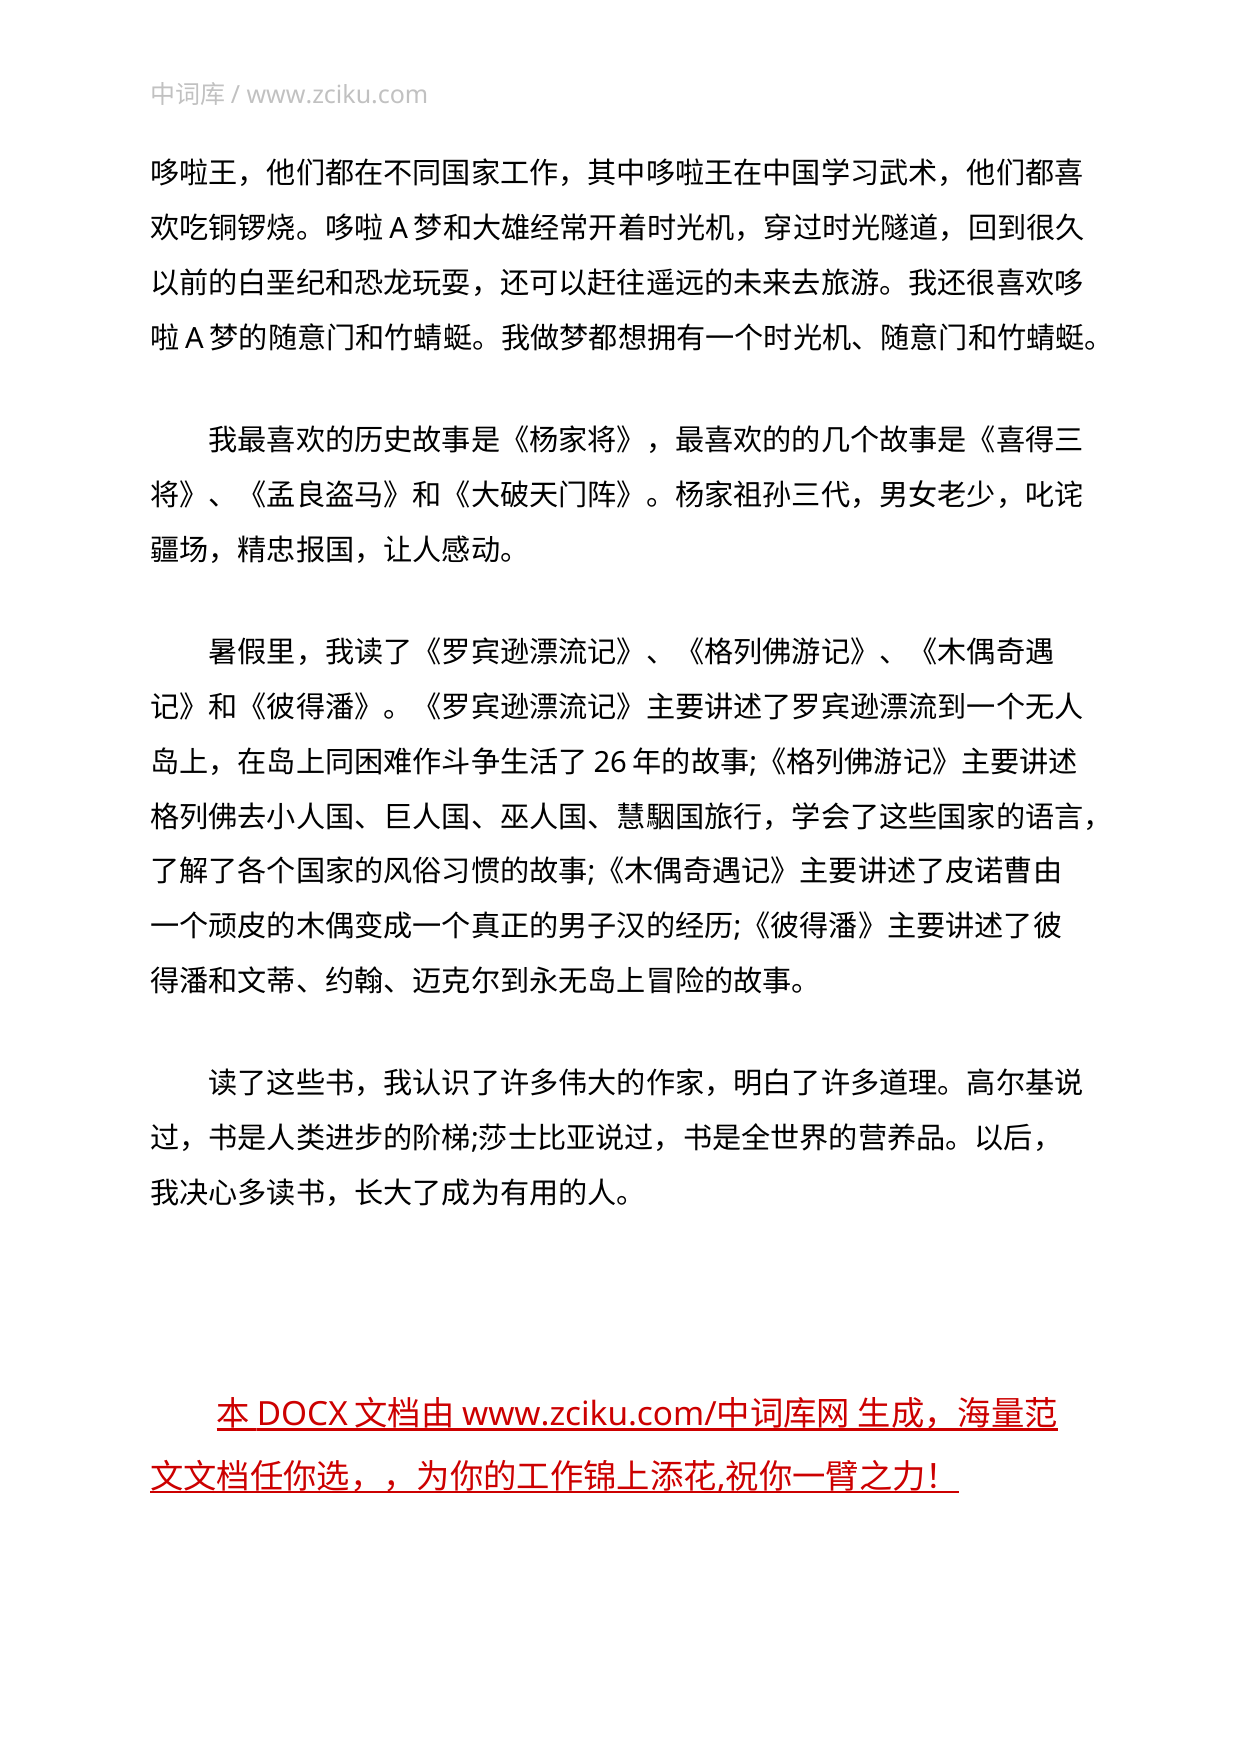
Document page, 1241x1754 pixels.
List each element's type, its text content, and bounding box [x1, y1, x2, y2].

text 暑假里，我读了《罗宾逊漂流记》、《格列佛游记》、《木偶奇遇记》和《彼得潘》。《罗宾逊漂流记》主要讲述了罗宾逊漂流到一个无人岛上，在岛上同困难作斗争生活了26年的故事;《格列佛游记》主要讲述格列佛去小人国、巨人国、巫人国、慧駰国旅行，学会了这些国家的语言，了解了各个国家的风俗习惯的故事;《木偶奇遇记》主要讲述了皮诺曹由一个顽皮的木偶变成一个真正的男子汉的经历;《彼得潘》主要讲述了彼得潘和文蒂、约翰、迈克尔到永无岛上冒险的故事。 [150, 628, 1090, 1000]
text 我最喜欢的历史故事是《杨家将》，最喜欢的的几个故事是《喜得三将》、《孟良盗马》和《大破天门阵》。杨家祖孙三代，男女老少，叱诧疆场，精忠报国，让人感动。 [150, 417, 1090, 569]
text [150, 150, 1090, 357]
text 读了这些书，我认识了许多伟大的作家，明白了许多道理。高尔基说过，书是人类进步的阶梯;莎士比亚说过，书是全世界的营养品。以后，我决心多读书，长大了成为有用的人。 [150, 1060, 1090, 1212]
text 本DOCX文档由 www.zciku.com/中词库网 生成，海量范文文档任你选，，为你的工作锦上添花,祝你一臂之力！ [150, 1387, 1090, 1498]
